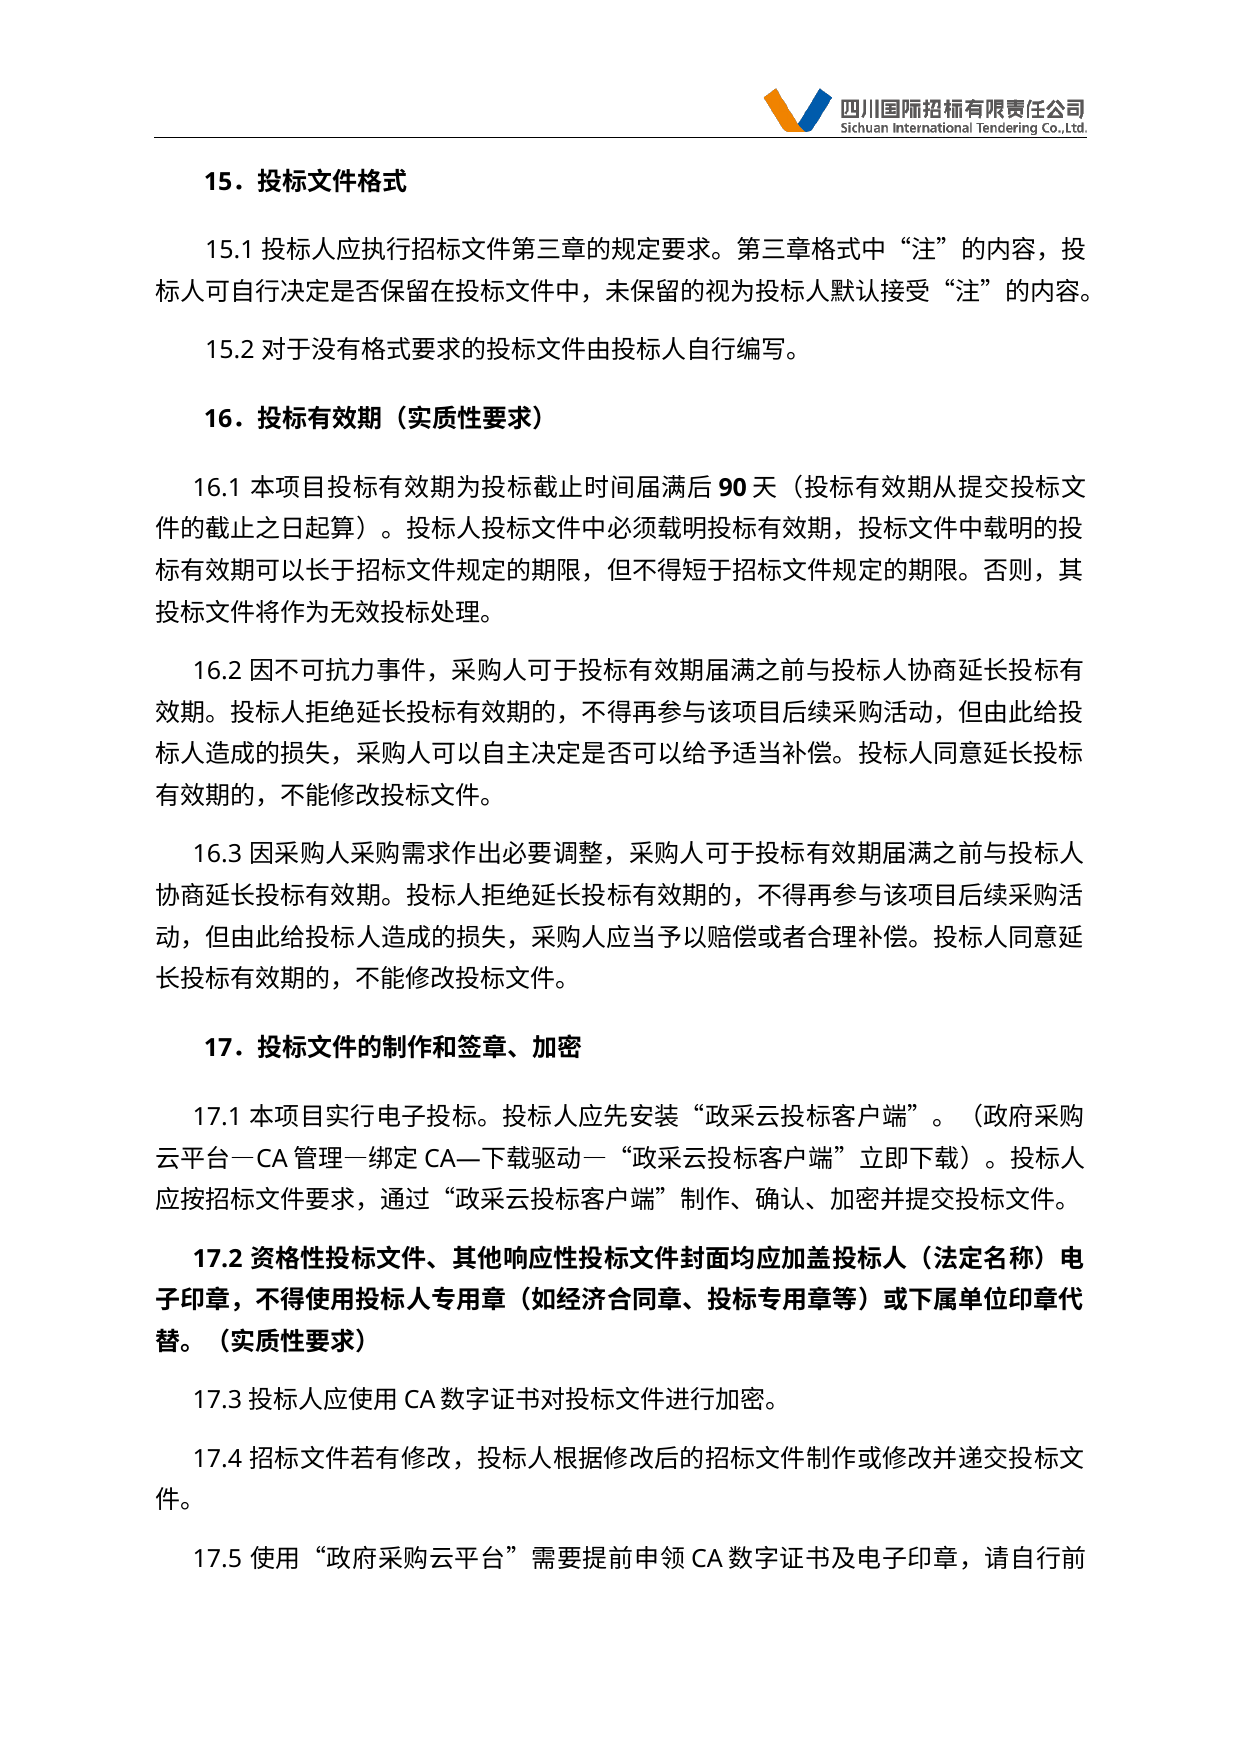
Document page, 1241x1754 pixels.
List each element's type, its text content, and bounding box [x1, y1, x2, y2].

text 15.2 对于没有格式要求的投标文件由投标人自行编写。 [155, 325, 1087, 367]
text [155, 1534, 1087, 1575]
text 15.1 投标人应执行招标文件第三章的规定要求。第三章格式中“注”的内容，投标人可自行决定是否保留在投标文件中，未保留的视为投标人默认接受“注”的内容。 [155, 225, 1087, 309]
subtitle 17．投标文件的制作和签章、加密 [153, 1023, 1087, 1065]
subtitle 15．投标文件格式 [153, 157, 1087, 198]
text 17.1 本项目实行电子投标。投标人应先安装“政采云投标客户端”。（政府采购云平台—CA管理—绑定CA—下载驱动—“政采云投标客户端”立即下载）。投标人应按招标文件要求，通过“政采云投标客户端”制作、确认、加密并提交投标文件。 [155, 1092, 1087, 1217]
text 17.2 资格性投标文件、其他响应性投标文件封面均应加盖投标人（法定名称）电子印章，不得使用投标人专用章（如经济合同章、投标专用章等）或下属单位印章代替。（实质性要求） [155, 1234, 1087, 1359]
text 17.4 招标文件若有修改，投标人根据修改后的招标文件制作或修改并递交投标文件。 [155, 1434, 1087, 1517]
text 16.1 本项目投标有效期为投标截止时间届满后90天（投标有效期从提交投标文件的截止之日起算）。投标人投标文件中必须载明投标有效期，投标文件中载明的投标有效期可以长于招标文件规定的期限，但不得短于招标文件规定的期限。否则，其投标文件将作为无效投标处理。 [155, 463, 1087, 629]
text 16.3 因采购人采购需求作出必要调整，采购人可于投标有效期届满之前与投标人协商延长投标有效期。投标人拒绝延长投标有效期的，不得再参与该项目后续采购活动，但由此给投标人造成的损失，采购人应当予以赔偿或者合理补偿。投标人同意延长投标有效期的，不能修改投标文件。 [155, 829, 1087, 996]
subtitle 16．投标有效期（实质性要求） [153, 394, 1087, 436]
text 16.2 因不可抗力事件，采购人可于投标有效期届满之前与投标人协商延长投标有效期。投标人拒绝延长投标有效期的，不得再参与该项目后续采购活动，但由此给投标人造成的损失，采购人可以自主决定是否可以给予适当补偿。投标人同意延长投标有效期的，不能修改投标文件。 [155, 646, 1087, 813]
picture [763, 88, 1087, 135]
text 17.3 投标人应使用CA数字证书对投标文件进行加密。 [155, 1375, 1087, 1417]
